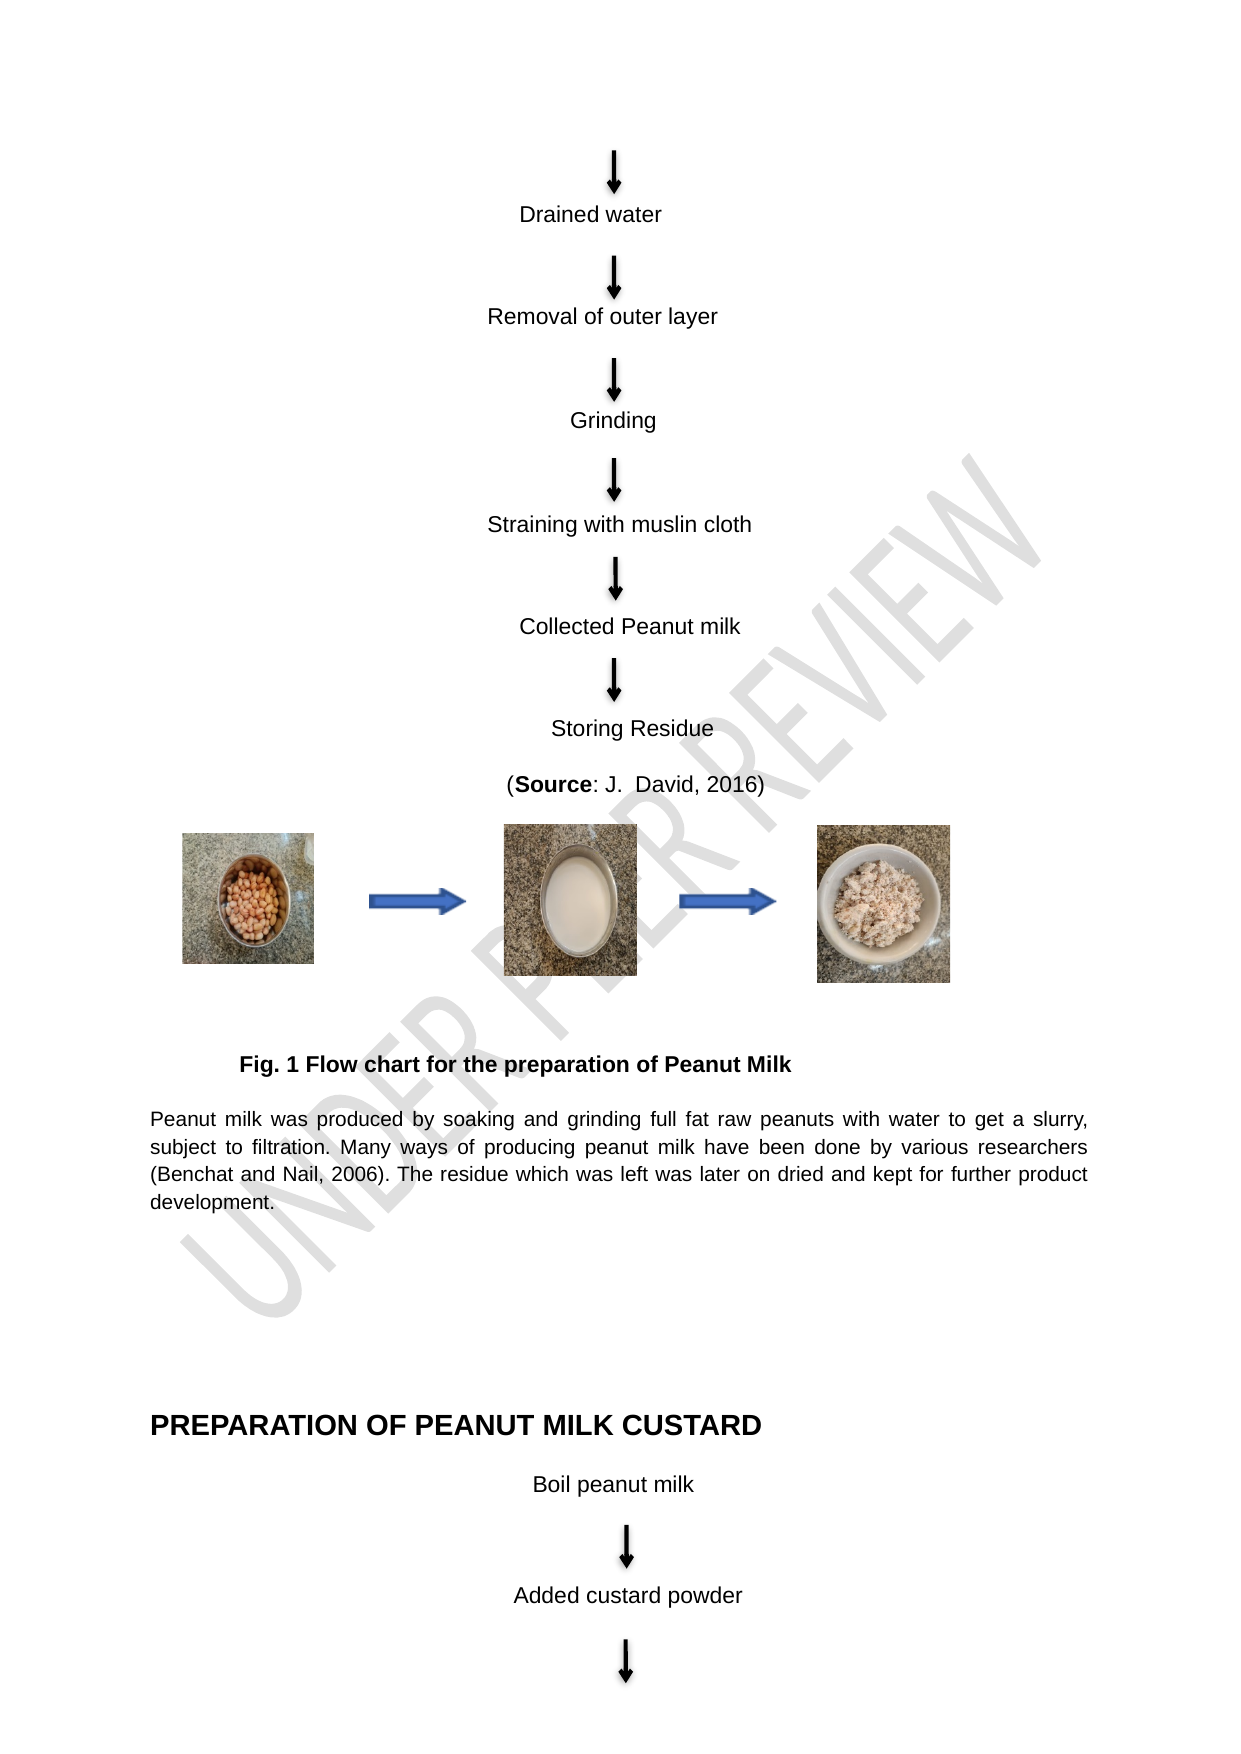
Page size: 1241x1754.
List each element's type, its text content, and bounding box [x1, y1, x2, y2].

picture [503, 824, 637, 976]
text Drained water [150, 201, 1090, 227]
picture [182, 833, 314, 964]
text Straining with muslin cloth [150, 511, 1090, 538]
text (Source: J. David, 2016) [150, 771, 1090, 797]
picture [817, 825, 951, 983]
text Peanut milk was produced by soaking and grinding full fat raw peanuts with water to get a slurry, subject to filtration. Many ways of producing peanut milk have been done by various researchers (Benchat and Nail, 2006). The residue which was left was later on dried and kept for further product development. [150, 1107, 1090, 1214]
text Boil peanut milk [150, 1471, 1090, 1498]
text Collected Peanut milk [150, 613, 1090, 640]
picture [369, 888, 467, 915]
text Storing Residue [150, 715, 1090, 742]
text Added custard powder [150, 1582, 1090, 1608]
text PREPARATION OF PEANUT MILK CUSTARD [150, 1408, 1090, 1441]
picture [679, 888, 777, 915]
text Grinding [150, 407, 1090, 433]
text Fig. 1 Flow chart for the preparation of Peanut Milk [150, 1051, 1090, 1077]
text Removal of outer layer [150, 303, 1090, 329]
